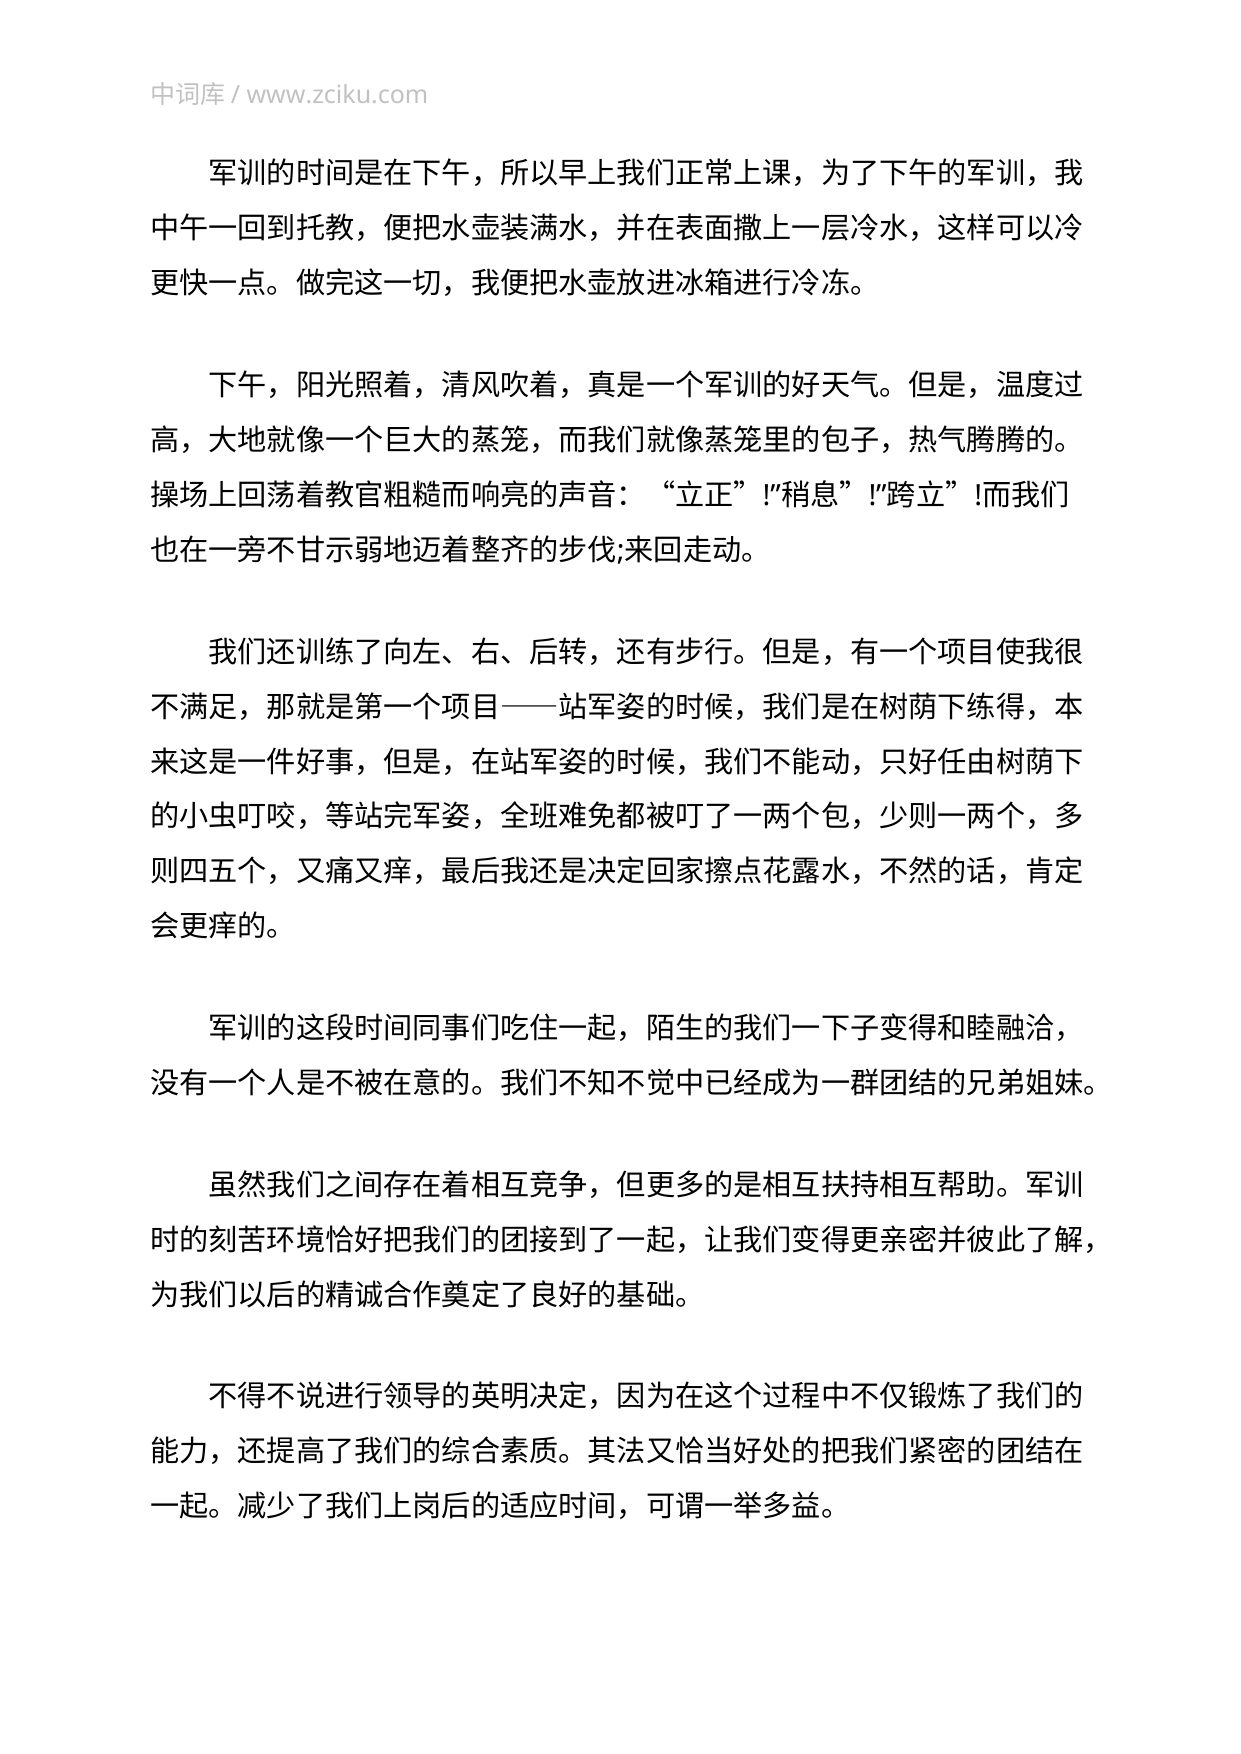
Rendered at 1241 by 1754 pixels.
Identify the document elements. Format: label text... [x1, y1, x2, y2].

text 不得不说进行领导的英明决定，因为在这个过程中不仅锻炼了我们的能力，还提高了我们的综合素质。其法又恰当好处的把我们紧密的团结在一起。减少了我们上岗后的适应时间，可谓一举多益。 [150, 1373, 1090, 1525]
text 下午，阳光照着，清风吹着，真是一个军训的好天气。但是，温度过高，大地就像一个巨大的蒸笼，而我们就像蒸笼里的包子，热气腾腾的。操场上回荡着教官粗糙而响亮的声音：“立正”!”稍息”!”跨立”!而我们也在一旁不甘示弱地迈着整齐的步伐;来回走动。 [150, 362, 1090, 569]
text 虽然我们之间存在着相互竞争，但更多的是相互扶持相互帮助。军训时的刻苦环境恰好把我们的团接到了一起，让我们变得更亲密并彼此了解，为我们以后的精诚合作奠定了良好的基础。 [150, 1161, 1090, 1313]
text 军训的时间是在下午，所以早上我们正常上课，为了下午的军训，我中午一回到托教，便把水壶装满水，并在表面撒上一层冷水，这样可以冷更快一点。做完这一切，我便把水壶放进冰箱进行冷冻。 [150, 150, 1090, 302]
text 我们还训练了向左、右、后转，还有步行。但是，有一个项目使我很不满足，那就是第一个项目——站军姿的时候，我们是在树荫下练得，本来这是一件好事，但是，在站军姿的时候，我们不能动，只好任由树荫下的小虫叮咬，等站完军姿，全班难免都被叮了一两个包，少则一两个，多则四五个，又痛又痒，最后我还是决定回家擦点花露水，不然的话，肯定会更痒的。 [150, 628, 1090, 945]
text 军训的这段时间同事们吃住一起，陌生的我们一下子变得和睦融洽，没有一个人是不被在意的。我们不知不觉中已经成为一群团结的兄弟姐妹。 [150, 1004, 1090, 1102]
